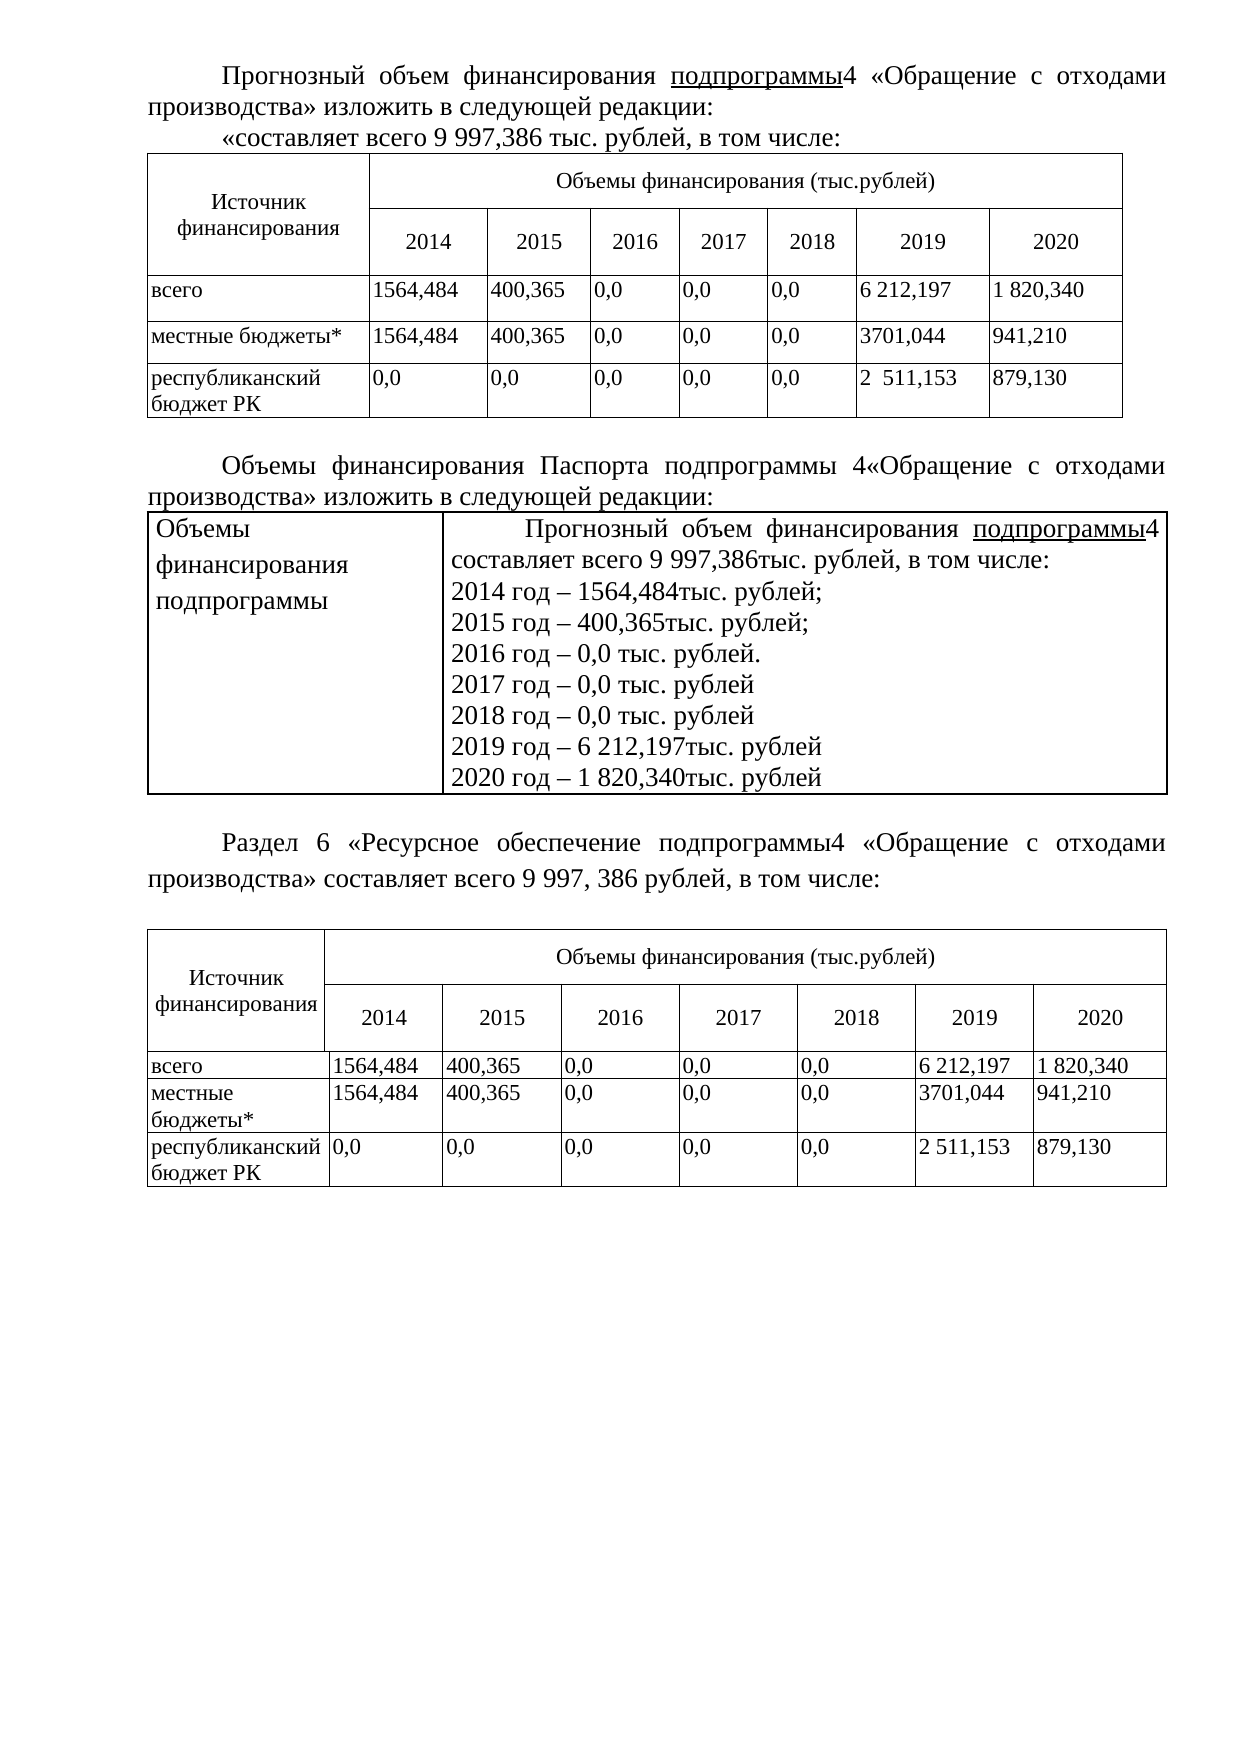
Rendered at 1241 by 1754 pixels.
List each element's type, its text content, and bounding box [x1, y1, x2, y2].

table_cell 6 212,197 [916, 1052, 1033, 1078]
table_cell всего [148, 1052, 329, 1078]
table_cell 2015 [488, 209, 590, 275]
table_cell 0,0 [591, 364, 679, 417]
table_cell 0,0 [562, 1133, 679, 1186]
table_cell 2016 [562, 985, 679, 1051]
table_cell 0,0 [680, 1133, 797, 1186]
table_cell 0,0 [768, 364, 856, 417]
table_cell 0,0 [370, 364, 487, 417]
table_cell 0,0 [591, 322, 679, 363]
text «составляет всего 9 997,386 тыс. рублей, в том числе: [148, 121, 1167, 152]
table_cell 2014 [370, 209, 487, 275]
table_cell республиканский бюджет РК [148, 1133, 329, 1186]
table_cell 0,0 [488, 364, 590, 417]
table_cell 1 820,340 [1034, 1052, 1166, 1078]
table_cell 400,365 [488, 276, 590, 321]
table_header Источник финансирования [148, 154, 369, 275]
table_cell 1 820,340 [990, 276, 1122, 321]
table_cell 2017 [680, 985, 797, 1051]
table_cell 0,0 [443, 1133, 561, 1186]
text Объемы финансирования Паспорта подпрограммы 4«Обращение с отходами производства» изложить в следующей редакции: [148, 449, 1167, 511]
table_cell 0,0 [798, 1052, 915, 1078]
table_cell республиканский бюджет РК [148, 364, 369, 417]
table_cell 879,130 [990, 364, 1122, 417]
table_header Объемы финансирования (тыс.рублей) [370, 154, 1122, 207]
table_cell 1564,484 [330, 1079, 442, 1132]
table_cell 879,130 [1034, 1133, 1166, 1186]
table_cell 0,0 [680, 276, 767, 321]
table_cell 0,0 [680, 364, 767, 417]
table_cell 1564,484 [330, 1052, 442, 1078]
table_cell 1564,484 [370, 276, 487, 321]
table_cell 6 212,197 [857, 276, 989, 321]
table_cell 2014 [325, 985, 442, 1051]
table_cell 0,0 [798, 1079, 915, 1132]
table_header Прогнозный объем финансирования подпрограммы4 составляет всего 9 997,386тыс. рублей, в том числе: 2014 год – 1564,484тыс. рублей; 2015 год – 400,365тыс. рублей; 2016 год – 0,0 тыс. рублей. 2017 год – 0,0 тыс. рублей 2018 год – 0,0 тыс. рублей 2019 год – 6 212,197тыс. рублей 2020 год – 1 820,340тыс. рублей [444, 513, 1166, 793]
table_cell 3701,044 [916, 1079, 1033, 1132]
table_cell 0,0 [768, 276, 856, 321]
table_cell 3701,044 [857, 322, 989, 363]
table_cell 0,0 [680, 1079, 797, 1132]
table_cell местные бюджеты* [148, 322, 369, 363]
table_cell 941,210 [990, 322, 1122, 363]
table_cell 0,0 [591, 276, 679, 321]
table_cell 2019 [916, 985, 1033, 1051]
table_cell 0,0 [680, 1052, 797, 1078]
table_cell 2018 [798, 985, 915, 1051]
table_cell 2016 [591, 209, 679, 275]
table_cell 400,365 [443, 1079, 561, 1132]
table_header Объемы финансирования (тыс.рублей) [325, 930, 1166, 983]
table_header Источник финансирования [148, 930, 324, 1051]
table_cell 0,0 [680, 322, 767, 363]
table_cell 2020 [990, 209, 1122, 275]
table_cell всего [148, 276, 369, 321]
table_cell 0,0 [798, 1133, 915, 1186]
table_cell 2 511,153 [916, 1133, 1033, 1186]
table_cell 2017 [680, 209, 767, 275]
text Раздел 6 «Ресурсное обеспечение подпрограммы4 «Обращение с отходами производства» составляет всего 9 997, 386 рублей, в том числе: [148, 826, 1167, 893]
table_cell 0,0 [330, 1133, 442, 1186]
table_cell 1564,484 [370, 322, 487, 363]
table_cell 400,365 [443, 1052, 561, 1078]
table_cell 2 511,153 [857, 364, 989, 417]
table_cell 2020 [1034, 985, 1166, 1051]
table_cell 400,365 [488, 322, 590, 363]
table_cell 0,0 [562, 1052, 679, 1078]
table_cell 2019 [857, 209, 989, 275]
table_cell 0,0 [562, 1079, 679, 1132]
table_cell 2018 [768, 209, 856, 275]
table_cell местные бюджеты* [148, 1079, 329, 1132]
table_header Объемы финансирования подпрограммы [149, 513, 442, 793]
table_cell 2015 [443, 985, 561, 1051]
table_cell 941,210 [1034, 1079, 1166, 1132]
table_cell 0,0 [768, 322, 856, 363]
text Прогнозный объем финансирования подпрограммы4 «Обращение с отходами производства» изложить в следующей редакции: [148, 59, 1167, 121]
